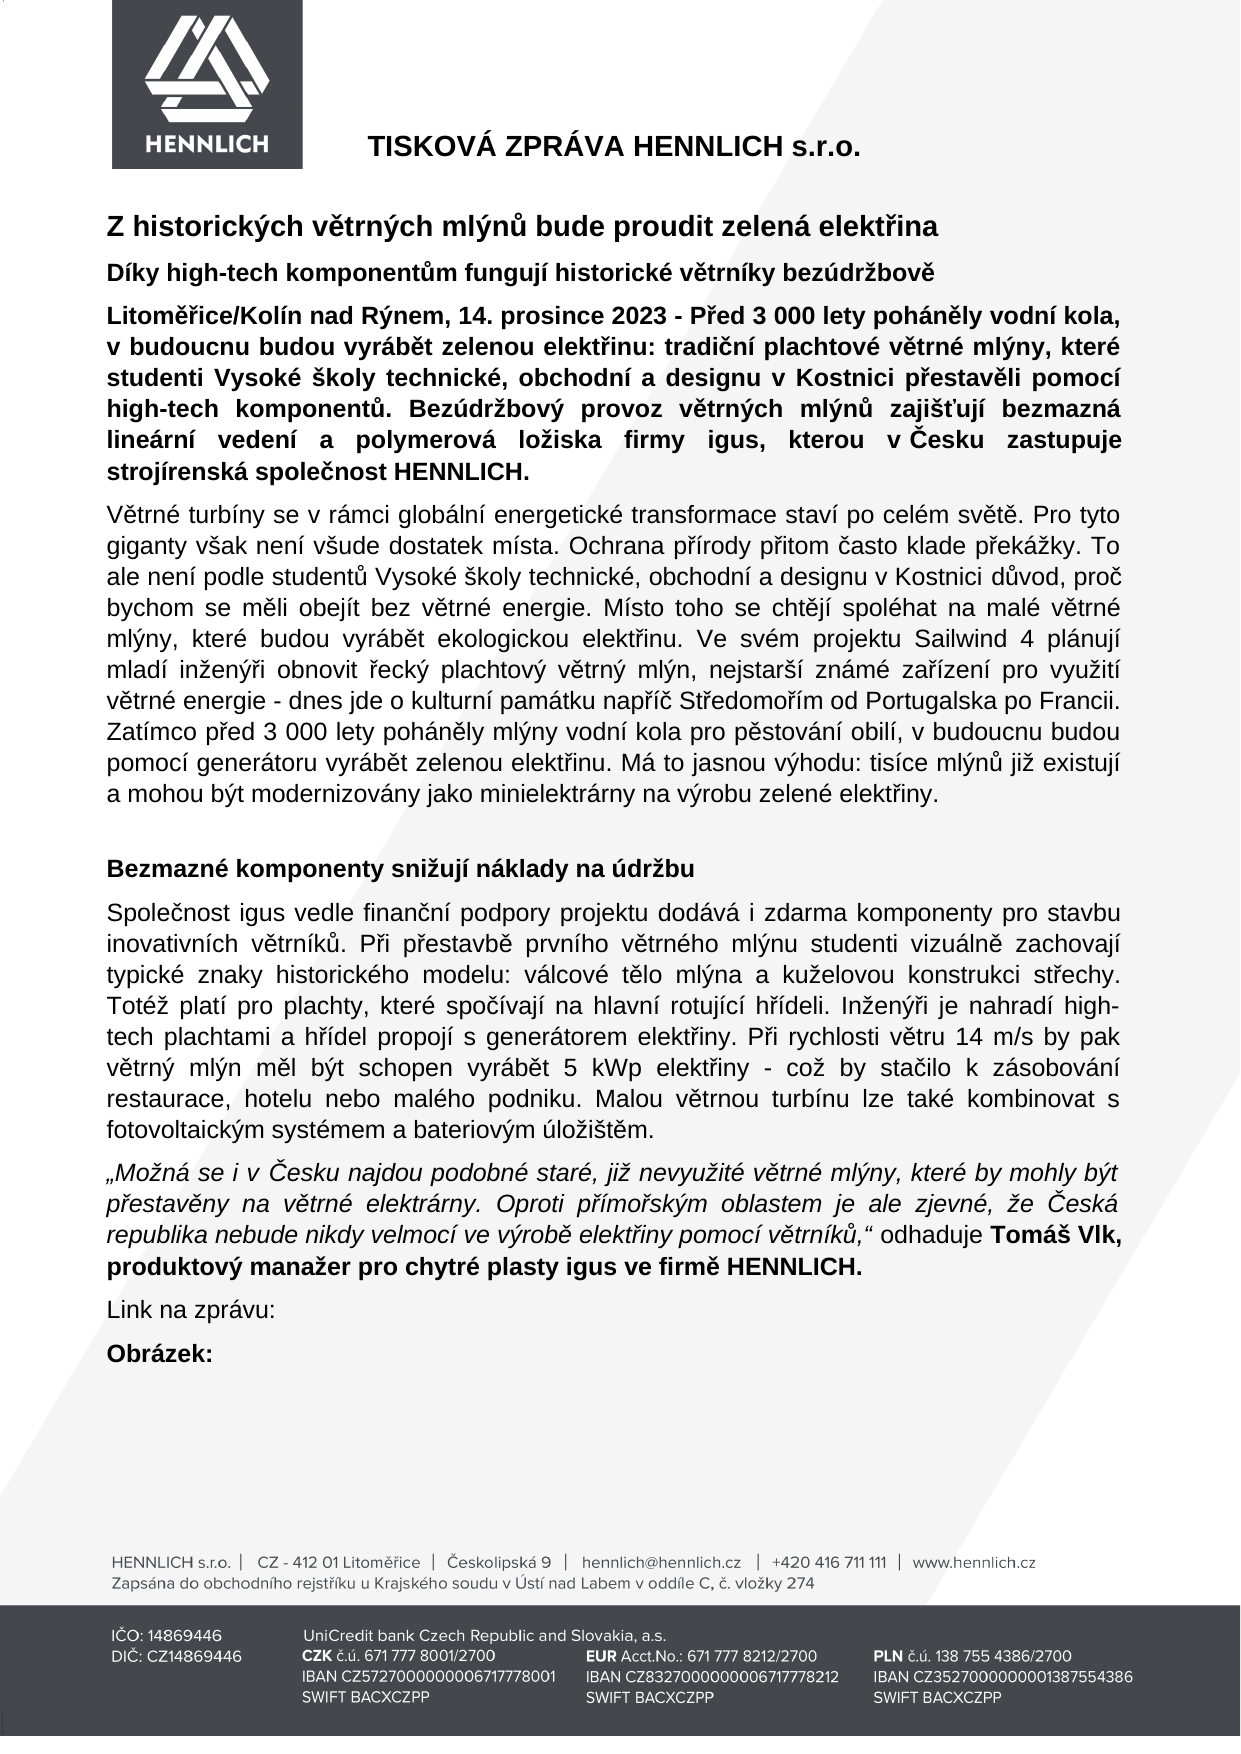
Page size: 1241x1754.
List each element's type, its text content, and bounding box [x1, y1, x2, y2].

text Z historických větrných mlýnů bude proudit zelená elektřina [106, 209, 1122, 243]
text Bezmazné komponenty snižují náklady na údržbu [106, 823, 1122, 883]
text Obrázek: [106, 1338, 1122, 1367]
picture [0, 0, 1241, 1736]
text Litoměřice/Kolín nad Rýnem, 14. prosince 2023 - Před 3 000 lety poháněly vodní kola, v budoucnu budou vyrábět zelenou elektřinu: tradiční plachtové větrné mlýny, které studenti Vysoké školy technické, obchodní a designu v Kostnici přestavěli pomocí high-tech komponentů. Bezúdržbový provoz větrných mlýnů zajišťují bezmazná lineární vedení a polymerová ložiska firmy igus, kterou v Česku zastupuje strojírenská společnost HENNLICH. [106, 301, 1122, 485]
text Link na zprávu: [106, 1295, 1122, 1324]
text Větrné turbíny se v rámci globální energetické transformace staví po celém světě. Pro tyto giganty však není všude dostatek místa. Ochrana přírody přitom často klade překážky. To ale není podle studentů Vysoké školy technické, obchodní a designu v Kostnici důvod, proč bychom se měli obejít bez větrné energie. Místo toho se chtějí spoléhat na malé větrné mlýny, které budou vyrábět ekologickou elektřinu. Ve svém projektu Sailwind 4 plánují mladí inženýři obnovit řecký plachtový větrný mlýn, nejstarší známé zařízení pro využití větrné energie - dnes jde o kulturní památku napříč Středomořím od Portugalska po Francii. Zatímco před 3 000 lety poháněly mlýny vodní kola pro pěstování obilí, v budoucnu budou pomocí generátoru vyrábět zelenou elektřinu. Má to jasnou výhodu: tisíce mlýnů již existují a mohou být modernizovány jako minielektrárny na výrobu zelené elektřiny. [106, 500, 1122, 808]
text Díky high-tech komponentům fungují historické větrníky bezúdržbově [106, 258, 1122, 286]
text Společnost igus vedle finanční podpory projektu dodává i zdarma komponenty pro stavbu inovativních větrníků. Při přestavbě prvního větrného mlýnu studenti vizuálně zachovají typické znaky historického modelu: válcové tělo mlýna a kuželovou konstrukci střechy. Totéž platí pro plachty, které spočívají na hlavní rotující hřídeli. Inženýři je nahradí high-tech plachtami a hřídel propojí s generátorem elektřiny. Při rychlosti větru 14 m/s by pak větrný mlýn měl být schopen vyrábět 5 kWp elektřiny - což by stačilo k zásobování restaurace, hotelu nebo malého podniku. Malou větrnou turbínu lze také kombinovat s fotovoltaickým systémem a bateriovým úložištěm. [106, 897, 1122, 1143]
text „Možná se i v Česku najdou podobné staré, již nevyužité větrné mlýny, které by mohly být přestavěny na větrné elektrárny. Oproti přímořským oblastem je ale zjevné, že Česká republika nebude nikdy velmocí ve výrobě elektřiny pomocí větrníků,“ odhaduje Tomáš Vlk, produktový manažer pro chytré plasty igus ve firmě HENNLICH. [106, 1158, 1122, 1280]
